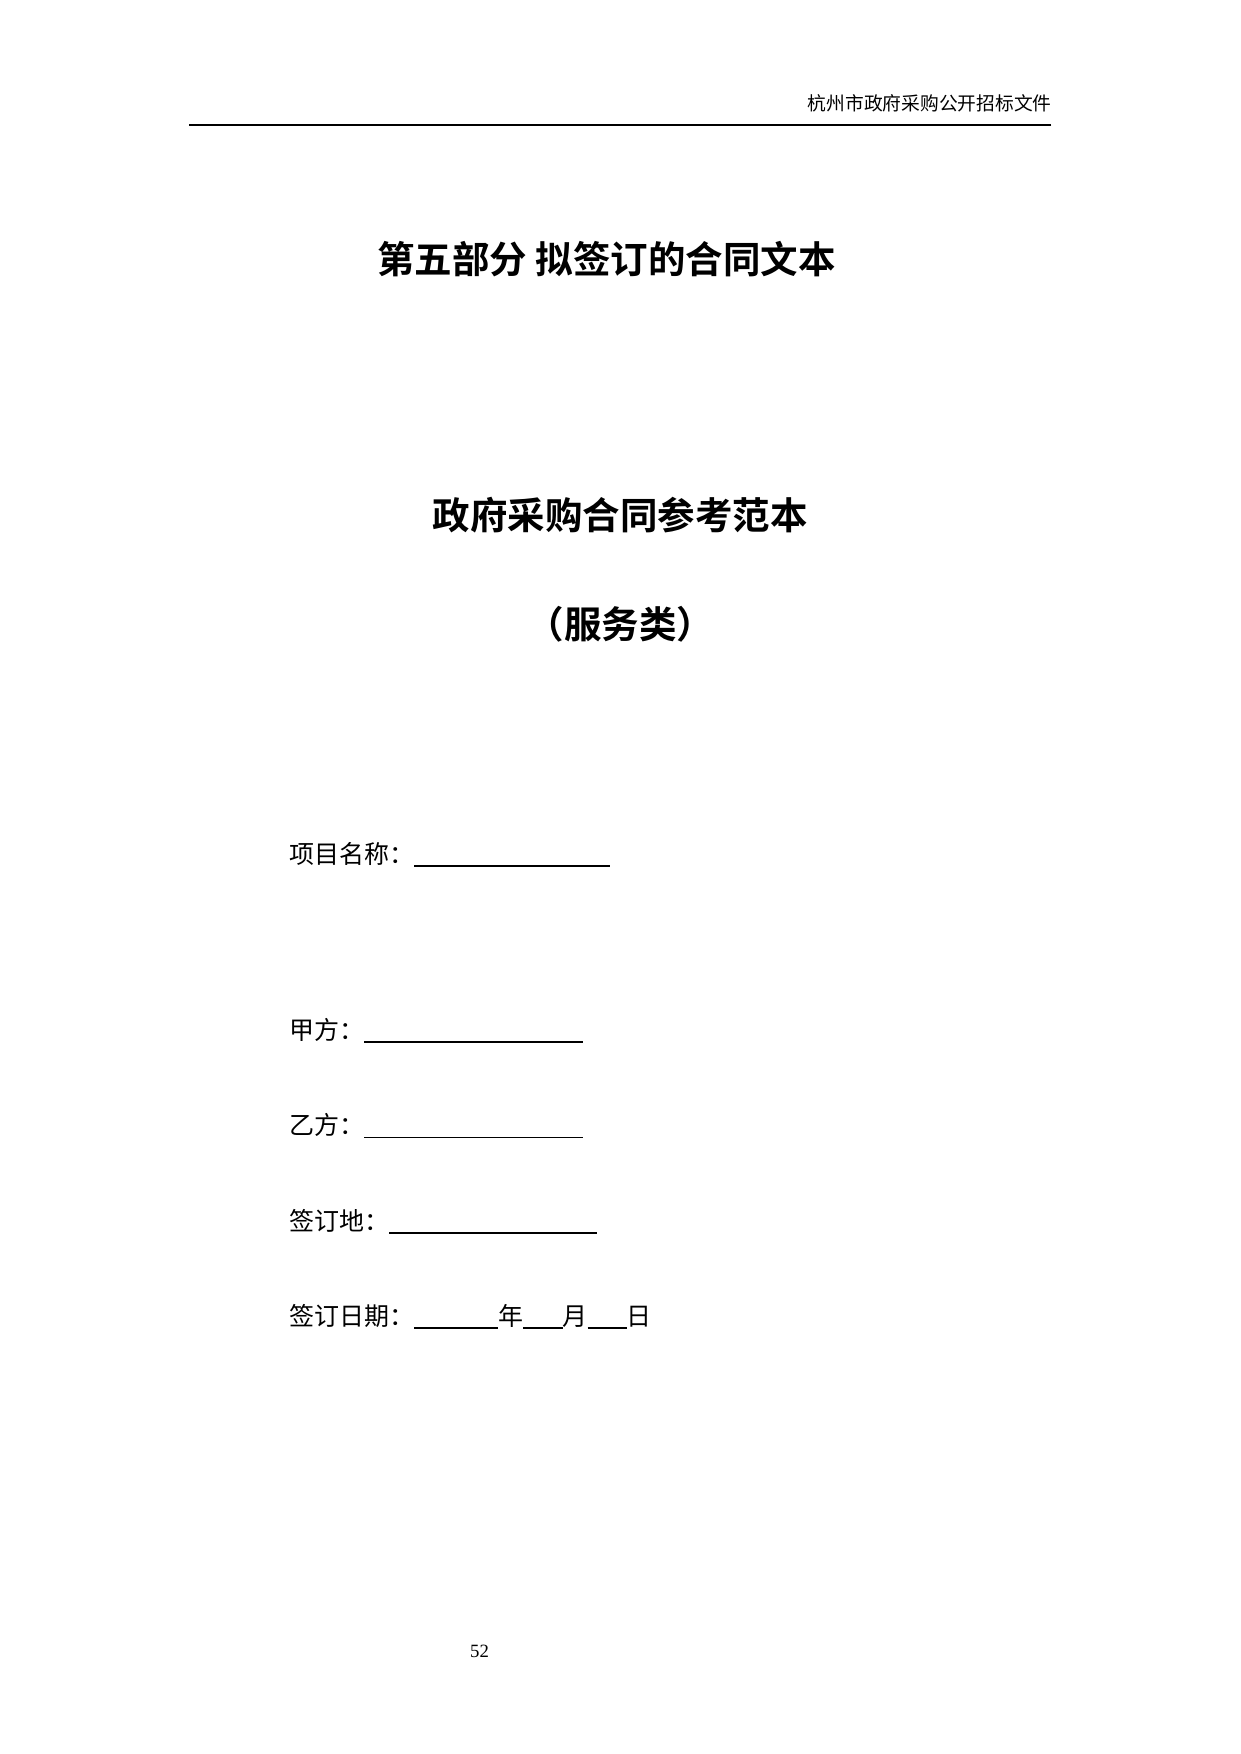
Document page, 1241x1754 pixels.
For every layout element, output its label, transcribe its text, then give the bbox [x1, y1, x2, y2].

text 签订地： [189, 1201, 1051, 1237]
text 签订日期： 年 月 日 [189, 1296, 1051, 1332]
text 政府采购合同参考范本 [189, 486, 1051, 540]
text 项目名称： [289, 834, 1051, 871]
text 第五部分 拟签订的合同文本 [264, 230, 1051, 284]
text （服务类） [189, 594, 1051, 649]
text 甲方： [289, 1010, 1051, 1047]
text 乙方： [289, 1106, 1051, 1142]
